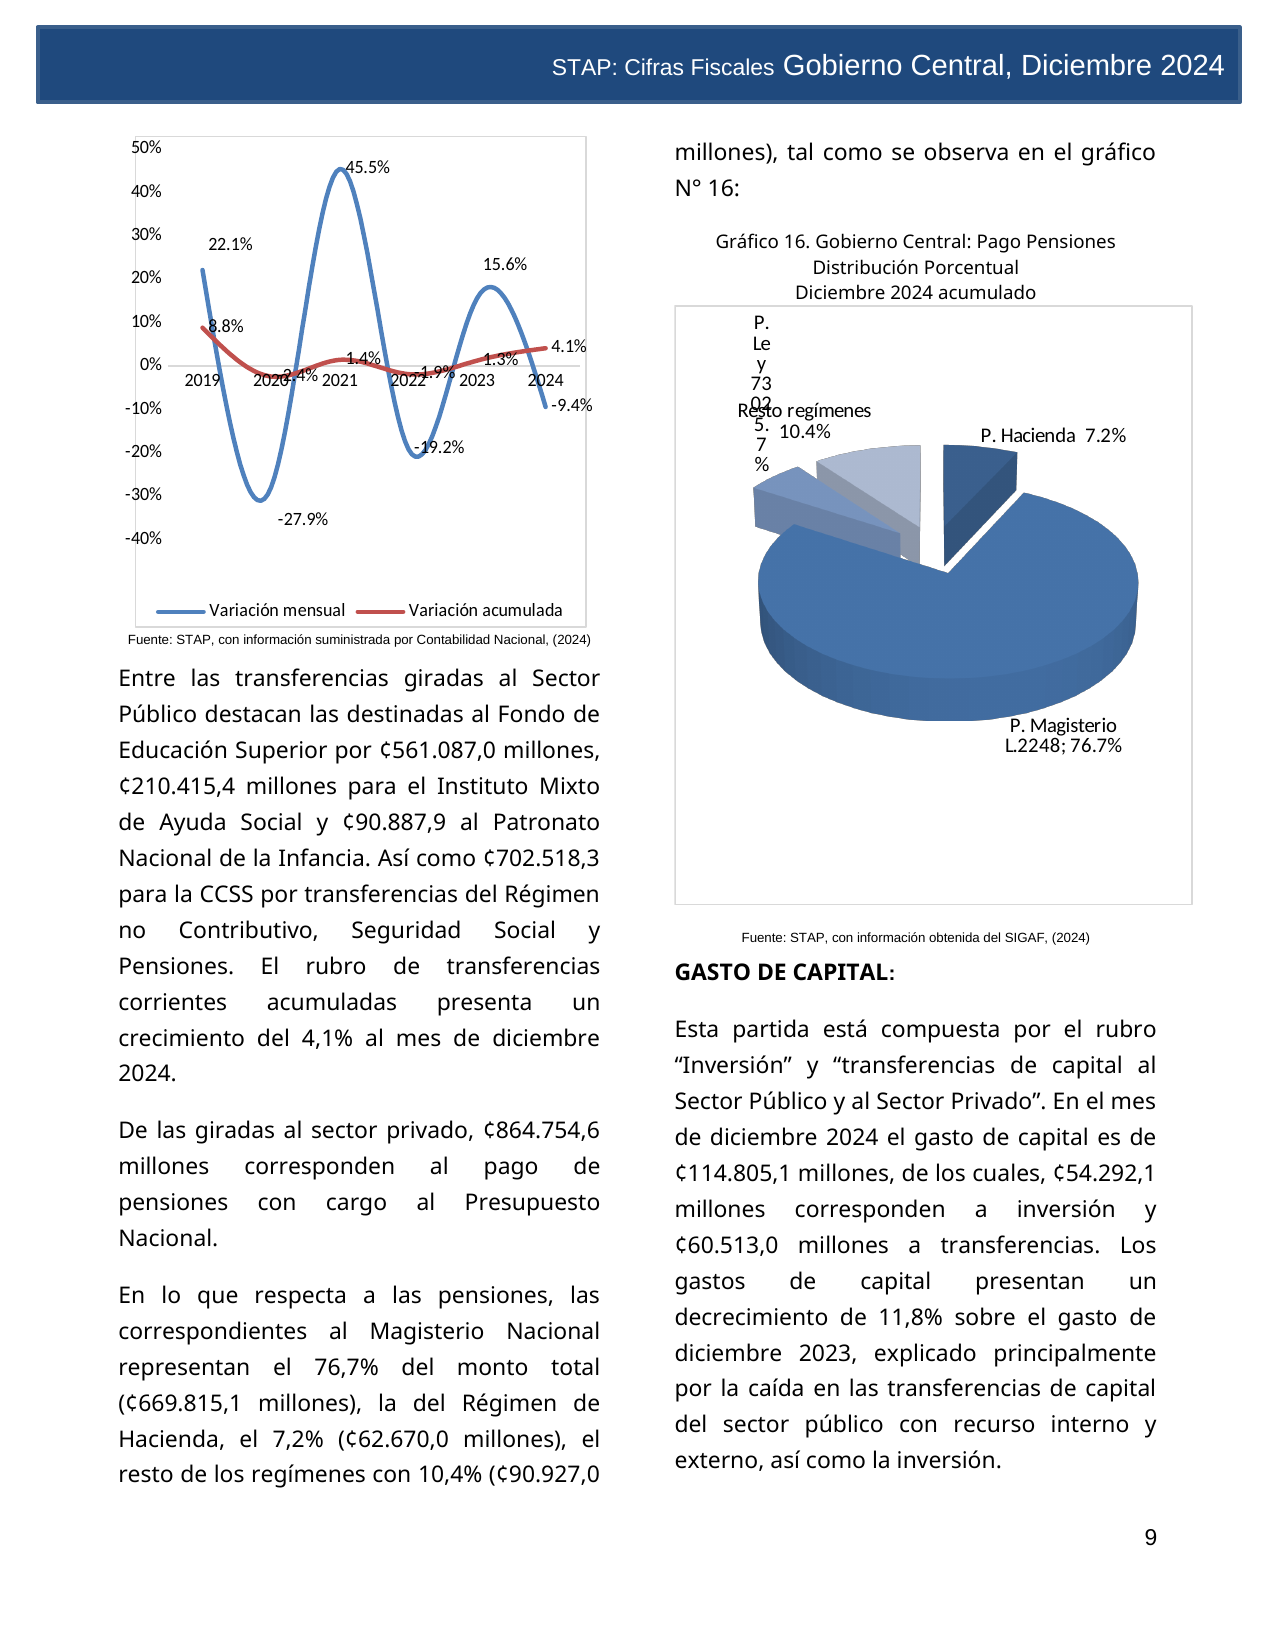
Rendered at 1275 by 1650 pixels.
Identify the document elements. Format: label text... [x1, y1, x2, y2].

text Fuente: STAP, con información obtenida del SIGAF, (2024) [674, 930, 1157, 956]
text GASTO DE CAPITAL: [674, 956, 1157, 987]
text Diciembre 2024 acumulado [674, 279, 1157, 305]
text Distribución Porcentual [674, 254, 1157, 279]
text En lo que respecta a las pensiones, las correspondientes al Magisterio Nacional representan el 76,7% del monto total (¢669.815,1 millones), la del Régimen de Hacienda, el 7,2% (¢62.670,0 millones), el resto de los regímenes con 10,4% (¢90.927,0 millones), tal como se observa en el gráfico N° 16: [118, 1279, 601, 1490]
text De las giradas al sector privado, ¢864.754,6 millones corresponden al pago de pensiones con cargo al Presupuesto Nacional. [118, 1114, 601, 1253]
text Gráfico 16. Gobierno Central: Pago Pensiones [674, 228, 1157, 254]
text Esta partida está compuesta por el rubro “Inversión” y “transferencias de capital al Sector Público y al Sector Privado”. En el mes de diciembre 2024 el gasto de capital es de ¢114.805,1 millones, de los cuales, ¢54.292,1 millones corresponden a inversión y ¢60.513,0 millones a transferencias. Los gastos de capital presentan un decrecimiento de 11,8% sobre el gasto de diciembre 2023, explicado principalmente por la caída en las transferencias de capital del sector público con recurso interno y externo, así como la inversión. [674, 1013, 1157, 1476]
text En lo que respecta a las pensiones, las correspondientes al Magisterio Nacional representan el 76,7% del monto total (¢669.815,1 millones), la del Régimen de Hacienda, el 7,2% (¢62.670,0 millones), el resto de los regímenes con 10,4% (¢90.927,0 millones), tal como se observa en el gráfico N° 16: [674, 136, 1157, 203]
text Entre las transferencias giradas al Sector Público destacan las destinadas al Fondo de Educación Superior por ¢561.087,0 millones, ¢210.415,4 millones para el Instituto Mixto de Ayuda Social y ¢90.887,9 al Patronato Nacional de la Infancia. Así como ¢702.518,3 para la CCSS por transferencias del Régimen no Contributivo, Seguridad Social y Pensiones. El rubro de transferencias corrientes acumuladas presenta un crecimiento del 4,1% al mes de diciembre 2024. [118, 662, 601, 1089]
text Fuente: STAP, con información suministrada por Contabilidad Nacional, (2024) [118, 632, 601, 658]
